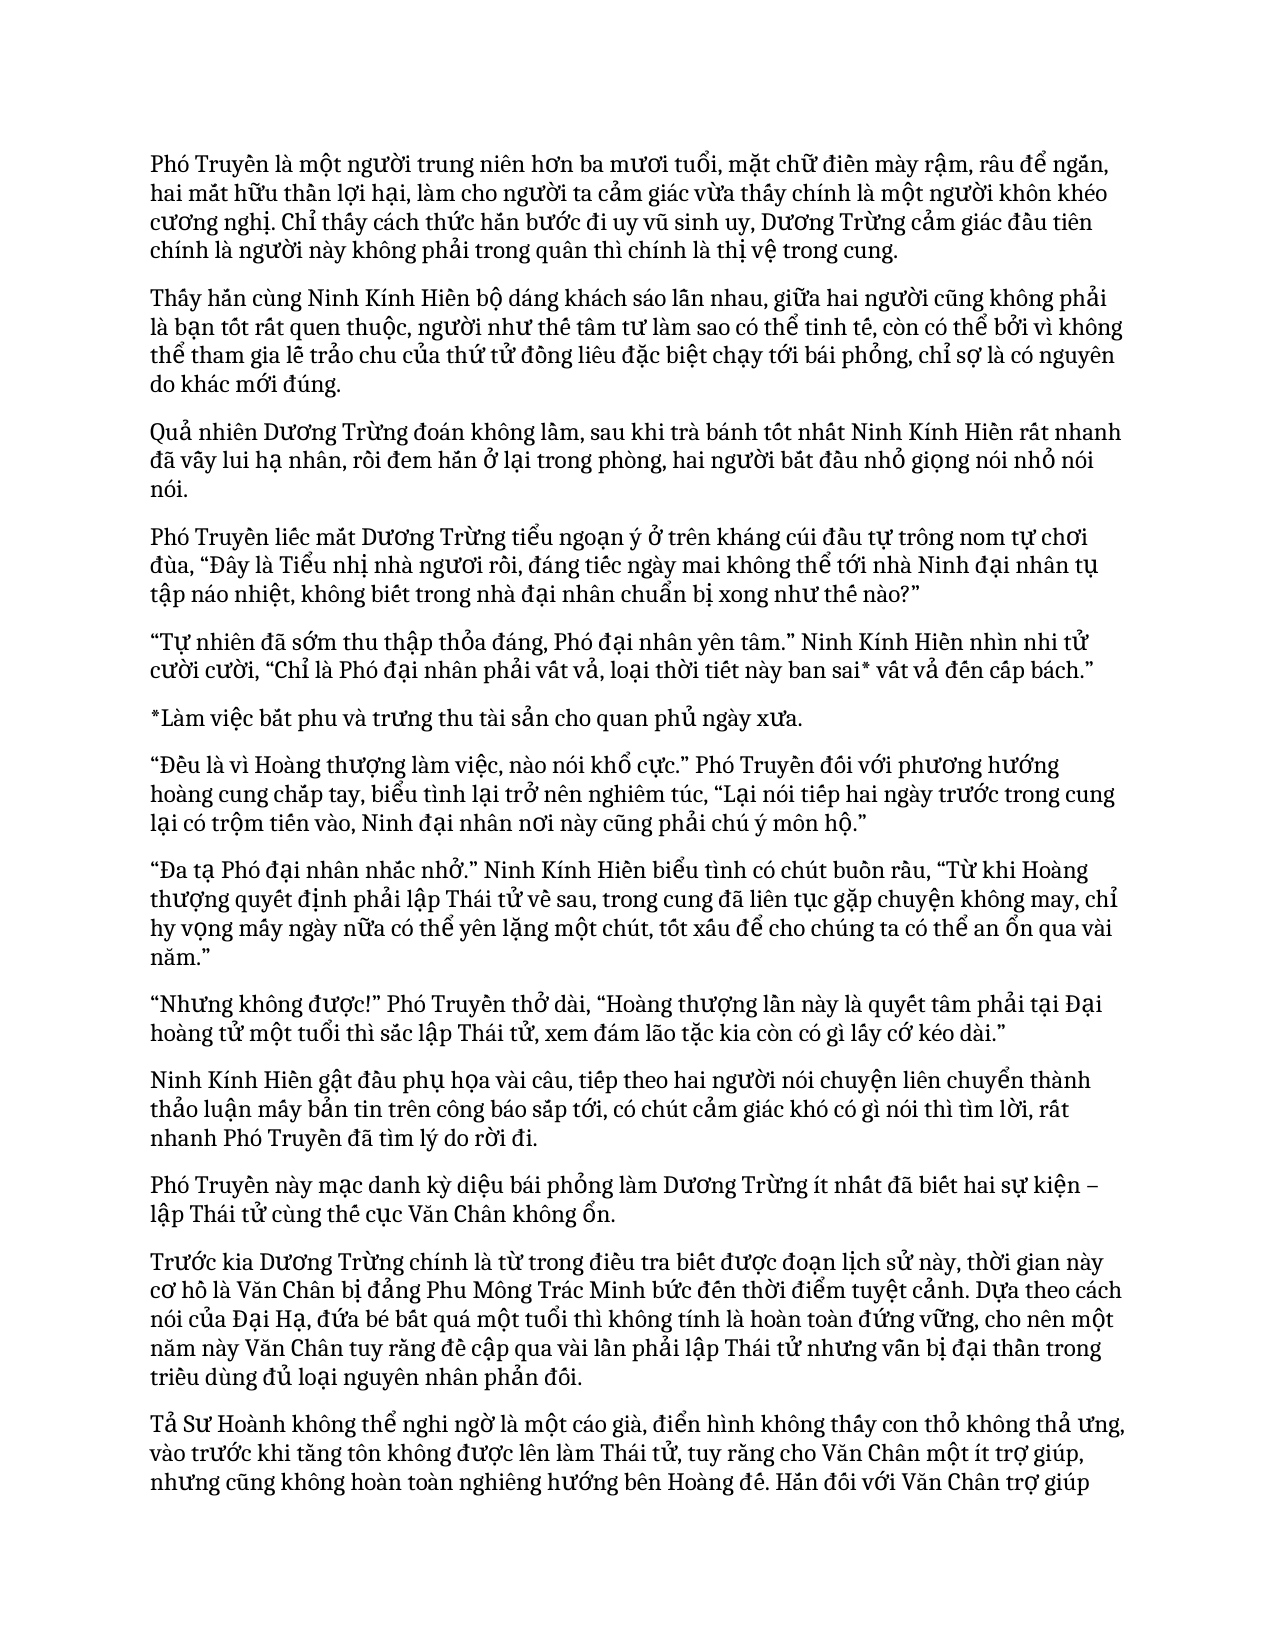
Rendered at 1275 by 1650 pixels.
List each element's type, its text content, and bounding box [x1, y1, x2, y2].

text “Tự nhiên đã sớm thu thập thỏa đáng, Phó đại nhân yên tâm.” Ninh Kính Hiền nhìn nhi tử cười cười, “Chỉ là Phó đại nhân phải vất vả, loại thời tiết này ban sai* vất vả đến cấp bách.” [150, 627, 1125, 685]
text Ninh Kính Hiền gật đầu phụ họa vài câu, tiếp theo hai người nói chuyện liên chuyển thành thảo luận mấy bản tin trên công báo sắp tới, có chút cảm giác khó có gì nói thì tìm lời, rất nhanh Phó Truyền đã tìm lý do rời đi. [150, 1066, 1125, 1152]
text Thấy hắn cùng Ninh Kính Hiền bộ dáng khách sáo lẫn nhau, giữa hai người cũng không phải là bạn tốt rất quen thuộc, người như thế tâm tư làm sao có thể tinh tế, còn có thể bởi vì không thể tham gia lễ trảo chu của thứ tử đồng liêu đặc biệt chạy tới bái phỏng, chỉ sợ là có nguyên do khác mới đúng. [150, 284, 1125, 399]
text “Đều là vì Hoàng thượng làm việc, nào nói khổ cực.” Phó Truyền đối với phương hướng hoàng cung chắp tay, biểu tình lại trở nên nghiêm túc, “Lại nói tiếp hai ngày trước trong cung lại có trộm tiến vào, Ninh đại nhân nơi này cũng phải chú ý môn hộ.” [150, 751, 1125, 837]
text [150, 1410, 1125, 1496]
text “Nhưng không được!” Phó Truyền thở dài, “Hoàng thượng lần này là quyết tâm phải tại Đại hoàng tử một tuổi thì sắc lập Thái tử, xem đám lão tặc kia còn có gì lấy cớ kéo dài.” [150, 990, 1125, 1047]
text Quả nhiên Dương Trừng đoán không lầm, sau khi trà bánh tốt nhất Ninh Kính Hiền rất nhanh đã vẫy lui hạ nhân, rồi đem hắn ở lại trong phòng, hai người bắt đầu nhỏ giọng nói nhỏ nói nói. [150, 417, 1125, 504]
text “Đa tạ Phó đại nhân nhắc nhở.” Ninh Kính Hiền biểu tình có chút buồn rầu, “Từ khi Hoàng thượng quyết định phải lập Thái tử về sau, trong cung đã liên tục gặp chuyện không may, chỉ hy vọng mấy ngày nữa có thể yên lặng một chút, tốt xấu để cho chúng ta có thể an ổn qua vài năm.” [150, 856, 1125, 971]
text Phó Truyền là một người trung niên hơn ba mươi tuổi, mặt chữ điền mày rậm, râu để ngắn, hai mắt hữu thần lợi hại, làm cho người ta cảm giác vừa thấy chính là một người khôn khéo cương nghị. Chỉ thấy cách thức hắn bước đi uy vũ sinh uy, Dương Trừng cảm giác đầu tiên chính là người này không phải trong quân thì chính là thị vệ trong cung. [150, 150, 1125, 265]
text Phó Truyền liếc mắt Dương Trừng tiểu ngoạn ý ở trên kháng cúi đầu tự trông nom tự chơi đùa, “Đây là Tiểu nhị nhà ngươi rồi, đáng tiếc ngày mai không thể tới nhà Ninh đại nhân tụ tập náo nhiệt, không biết trong nhà đại nhân chuẩn bị xong như thế nào?” [150, 522, 1125, 609]
text *Làm việc bắt phu và trưng thu tài sản cho quan phủ ngày xưa. [150, 704, 1125, 732]
text Phó Truyền này mạc danh kỳ diệu bái phỏng làm Dương Trừng ít nhất đã biết hai sự kiện – lập Thái tử cùng thế cục Văn Chân không ổn. [150, 1171, 1125, 1229]
text Trước kia Dương Trừng chính là từ trong điều tra biết được đoạn lịch sử này, thời gian này cơ hồ là Văn Chân bị đảng Phu Mông Trác Minh bức đến thời điểm tuyệt cảnh. Dựa theo cách nói của Đại Hạ, đứa bé bất quá một tuổi thì không tính là hoàn toàn đứng vững, cho nên một năm này Văn Chân tuy rằng đề cập qua vài lần phải lập Thái tử nhưng vẫn bị đại thần trong triều dùng đủ loại nguyên nhân phản đối. [150, 1247, 1125, 1391]
